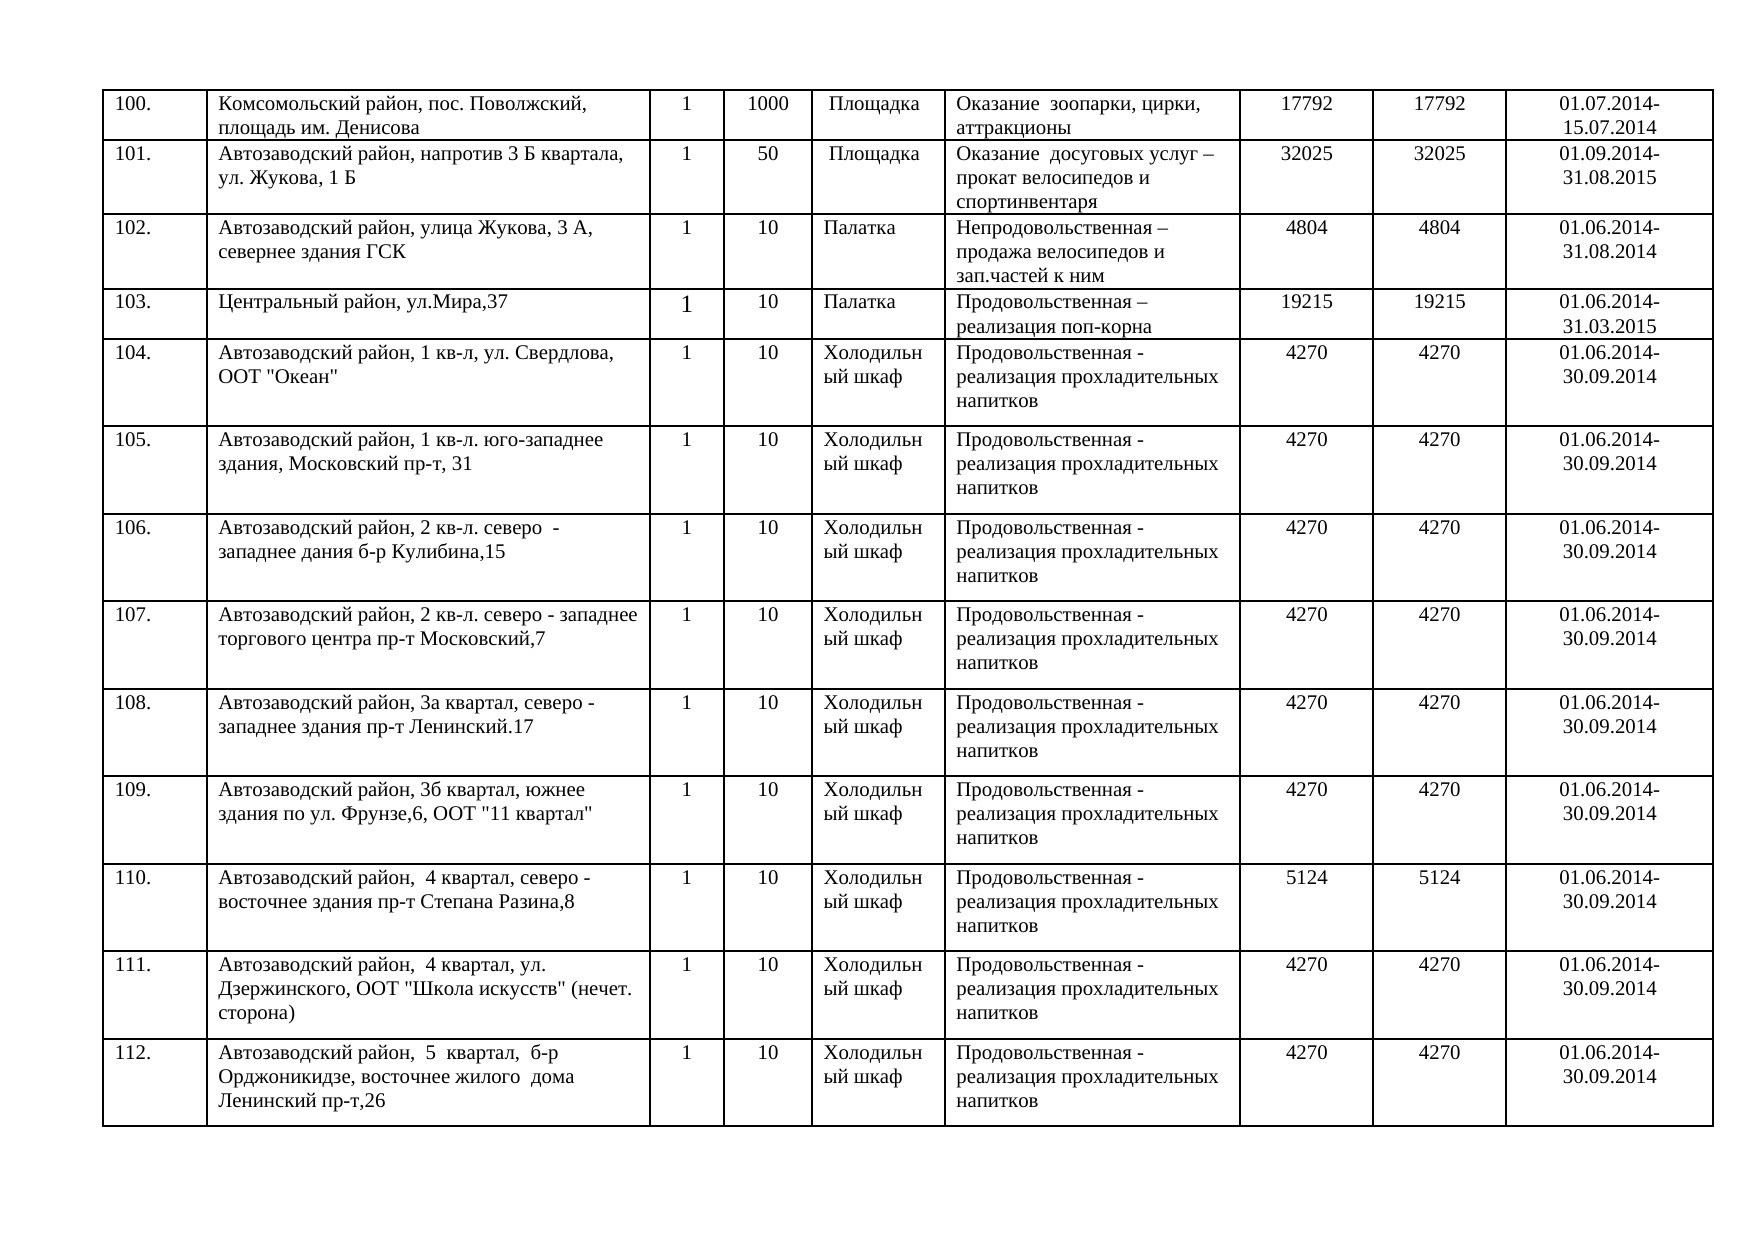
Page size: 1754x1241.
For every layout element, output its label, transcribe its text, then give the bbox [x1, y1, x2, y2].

table_cell [104, 515, 206, 600]
table_cell Продовольственная - реализация прохладительных напитков [946, 865, 1239, 950]
table_cell Автозаводский район, 3б квартал, южнее здания по ул. Фрунзе,6, ООТ "11 квартал" [208, 777, 649, 863]
table_cell 1 [651, 690, 723, 775]
table_cell 17792 [1374, 91, 1505, 139]
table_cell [946, 1040, 1239, 1125]
table_cell 4270 [1374, 690, 1505, 775]
table_cell Продовольственная - реализация прохладительных напитков [946, 340, 1239, 425]
table_cell Площадка [813, 141, 944, 213]
table_cell 01.06.2014- 31.03.2015 [1507, 290, 1712, 338]
table_cell Продовольственная – реализация поп-корна [946, 290, 1239, 338]
table_cell 1 [651, 1040, 723, 1125]
table_cell [104, 215, 206, 287]
table_cell 10 [725, 340, 811, 425]
table_cell 1 [651, 215, 723, 287]
table_cell 01.06.2014- 30.09.2014 [1507, 952, 1712, 1038]
table_cell 01.09.2014- 31.08.2015 [1507, 141, 1712, 213]
table_cell Продовольственная - реализация прохладительных напитков [946, 952, 1239, 1038]
table_cell Автозаводский район, 1 кв-л, ул. Свердлова, ООТ "Океан" [208, 340, 649, 425]
table_cell 4270 [1374, 602, 1505, 688]
table_cell Автозаводский район, напротив 3 Б квартала, ул. Жукова, 1 Б [208, 141, 649, 213]
table_cell 4270 [1241, 515, 1372, 600]
table_cell 1 [651, 952, 723, 1038]
table_cell 50 [725, 141, 811, 213]
table_cell 01.06.2014- 30.09.2014 [1507, 427, 1712, 513]
table_cell 4270 [1241, 1040, 1372, 1125]
table_cell Автозаводский район, 4 квартал, северо - восточнее здания пр-т Степана Разина,8 [208, 865, 649, 950]
table_cell Автозаводский район, 2 кв-л. северо - западнее дания б-р Кулибина,15 [208, 515, 649, 600]
table_cell 4804 [1241, 215, 1372, 287]
table_cell [104, 340, 206, 425]
table_cell [104, 777, 206, 863]
table_cell Продовольственная - реализация прохладительных напитков [946, 427, 1239, 513]
table_cell 32025 [1374, 141, 1505, 213]
table_cell Холодильный шкаф [813, 952, 944, 1038]
table_cell 4270 [1241, 427, 1372, 513]
table_cell 10 [725, 865, 811, 950]
table_cell Площадка [813, 91, 944, 139]
table_cell Автозаводский район, улица Жукова, 3 А, севернее здания ГСК [208, 215, 649, 287]
table_cell 01.06.2014- 30.09.2014 [1507, 340, 1712, 425]
table_cell 4270 [1241, 340, 1372, 425]
table_cell 10 [725, 290, 811, 338]
table_cell Автозаводский район, 4 квартал, ул. Дзержинского, ООТ "Школа искусств" (нечет. сторона) [208, 952, 649, 1038]
table_cell Автозаводский район, 5 квартал, б-р Орджоникидзе, восточнее жилого дома Ленинский пр-т,26 [208, 1040, 649, 1125]
table_cell [104, 290, 206, 338]
table_cell 4270 [1241, 952, 1372, 1038]
table_cell 5124 [1374, 865, 1505, 950]
table_cell Холодильный шкаф [813, 340, 944, 425]
table_cell 32025 [1241, 141, 1372, 213]
table_cell [104, 427, 206, 513]
table_cell 4270 [1241, 602, 1372, 688]
table_cell Продовольственная - реализация прохладительных напитков [946, 690, 1239, 775]
table_cell 1 [651, 91, 723, 139]
table_cell 4270 [1374, 340, 1505, 425]
table_cell [104, 141, 206, 213]
table_cell 1 [651, 777, 723, 863]
table_cell Комсомольский район, пос. Поволжский, площадь им. Денисова [208, 91, 649, 139]
table_cell Холодильный шкаф [813, 690, 944, 775]
table_cell [104, 91, 206, 139]
table_cell Холодильный шкаф [813, 427, 944, 513]
table_cell 4270 [1241, 690, 1372, 775]
table_cell 19215 [1241, 290, 1372, 338]
table_cell 10 [725, 602, 811, 688]
table_cell 01.07.2014- 15.07.2014 [1507, 91, 1712, 139]
table_cell Продовольственная - реализация прохладительных напитков [946, 602, 1239, 688]
table_cell Холодильный шкаф [813, 865, 944, 950]
table_cell 17792 [1241, 91, 1372, 139]
table_cell [104, 865, 206, 950]
table_cell 5124 [1241, 865, 1372, 950]
table_cell 1 [651, 141, 723, 213]
table_cell Автозаводский район, 3а квартал, северо - западнее здания пр-т Ленинский.17 [208, 690, 649, 775]
table_cell 10 [725, 690, 811, 775]
table_cell 4270 [1374, 427, 1505, 513]
table_cell 1000 [725, 91, 811, 139]
table_cell 1 [651, 340, 723, 425]
table_cell [104, 690, 206, 775]
table_cell Холодильный шкаф [813, 602, 944, 688]
table_cell 10 [725, 1040, 811, 1125]
table_cell Палатка [813, 215, 944, 287]
table_cell 01.06.2014- 30.09.2014 [1507, 865, 1712, 950]
table_cell 10 [725, 215, 811, 287]
table_cell Автозаводский район, 2 кв-л. северо - западнее торгового центра пр-т Московский,7 [208, 602, 649, 688]
table_cell 1 [651, 290, 723, 338]
table_cell 1 [651, 602, 723, 688]
table_cell 01.06.2014- 31.08.2014 [1507, 215, 1712, 287]
table_cell 01.06.2014- 30.09.2014 [1507, 602, 1712, 688]
table_cell Холодильный шкаф [813, 515, 944, 600]
table_cell Продовольственная - реализация прохладительных напитков [946, 777, 1239, 863]
table_cell 01.06.2014- 30.09.2014 [1507, 777, 1712, 863]
table_cell 01.06.2014- 30.09.2014 [1507, 515, 1712, 600]
table_cell Центральный район, ул.Мира,37 [208, 290, 649, 338]
table_cell 4270 [1374, 1040, 1505, 1125]
table_cell [104, 952, 206, 1038]
table_cell 10 [725, 515, 811, 600]
table_cell 10 [725, 427, 811, 513]
table_cell 1 [651, 865, 723, 950]
table_cell 4270 [1241, 777, 1372, 863]
table_cell 4804 [1374, 215, 1505, 287]
table_cell Палатка [813, 290, 944, 338]
table_cell 10 [725, 952, 811, 1038]
table_cell 4270 [1374, 952, 1505, 1038]
table_cell Оказание досуговых услуг – прокат велосипедов и спортинвентаря [946, 141, 1239, 213]
table_cell Холодильный шкаф [813, 1040, 944, 1125]
table_cell 4270 [1374, 515, 1505, 600]
table_cell 01.06.2014- 30.09.2014 [1507, 690, 1712, 775]
table_cell Непродовольственная – продажа велосипедов и зап.частей к ним [946, 215, 1239, 287]
table_cell Продовольственная - реализация прохладительных напитков [946, 515, 1239, 600]
table_cell 19215 [1374, 290, 1505, 338]
table_cell 1 [651, 515, 723, 600]
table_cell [1507, 1040, 1712, 1125]
table_cell 10 [725, 777, 811, 863]
table_cell Оказание зоопарки, цирки, аттракционы [946, 91, 1239, 139]
table_cell Автозаводский район, 1 кв-л. юго-западнее здания, Московский пр-т, 31 [208, 427, 649, 513]
table_cell [104, 602, 206, 688]
table_cell 4270 [1374, 777, 1505, 863]
table_cell 1 [651, 427, 723, 513]
table_cell Холодильный шкаф [813, 777, 944, 863]
table_cell [104, 1040, 206, 1125]
